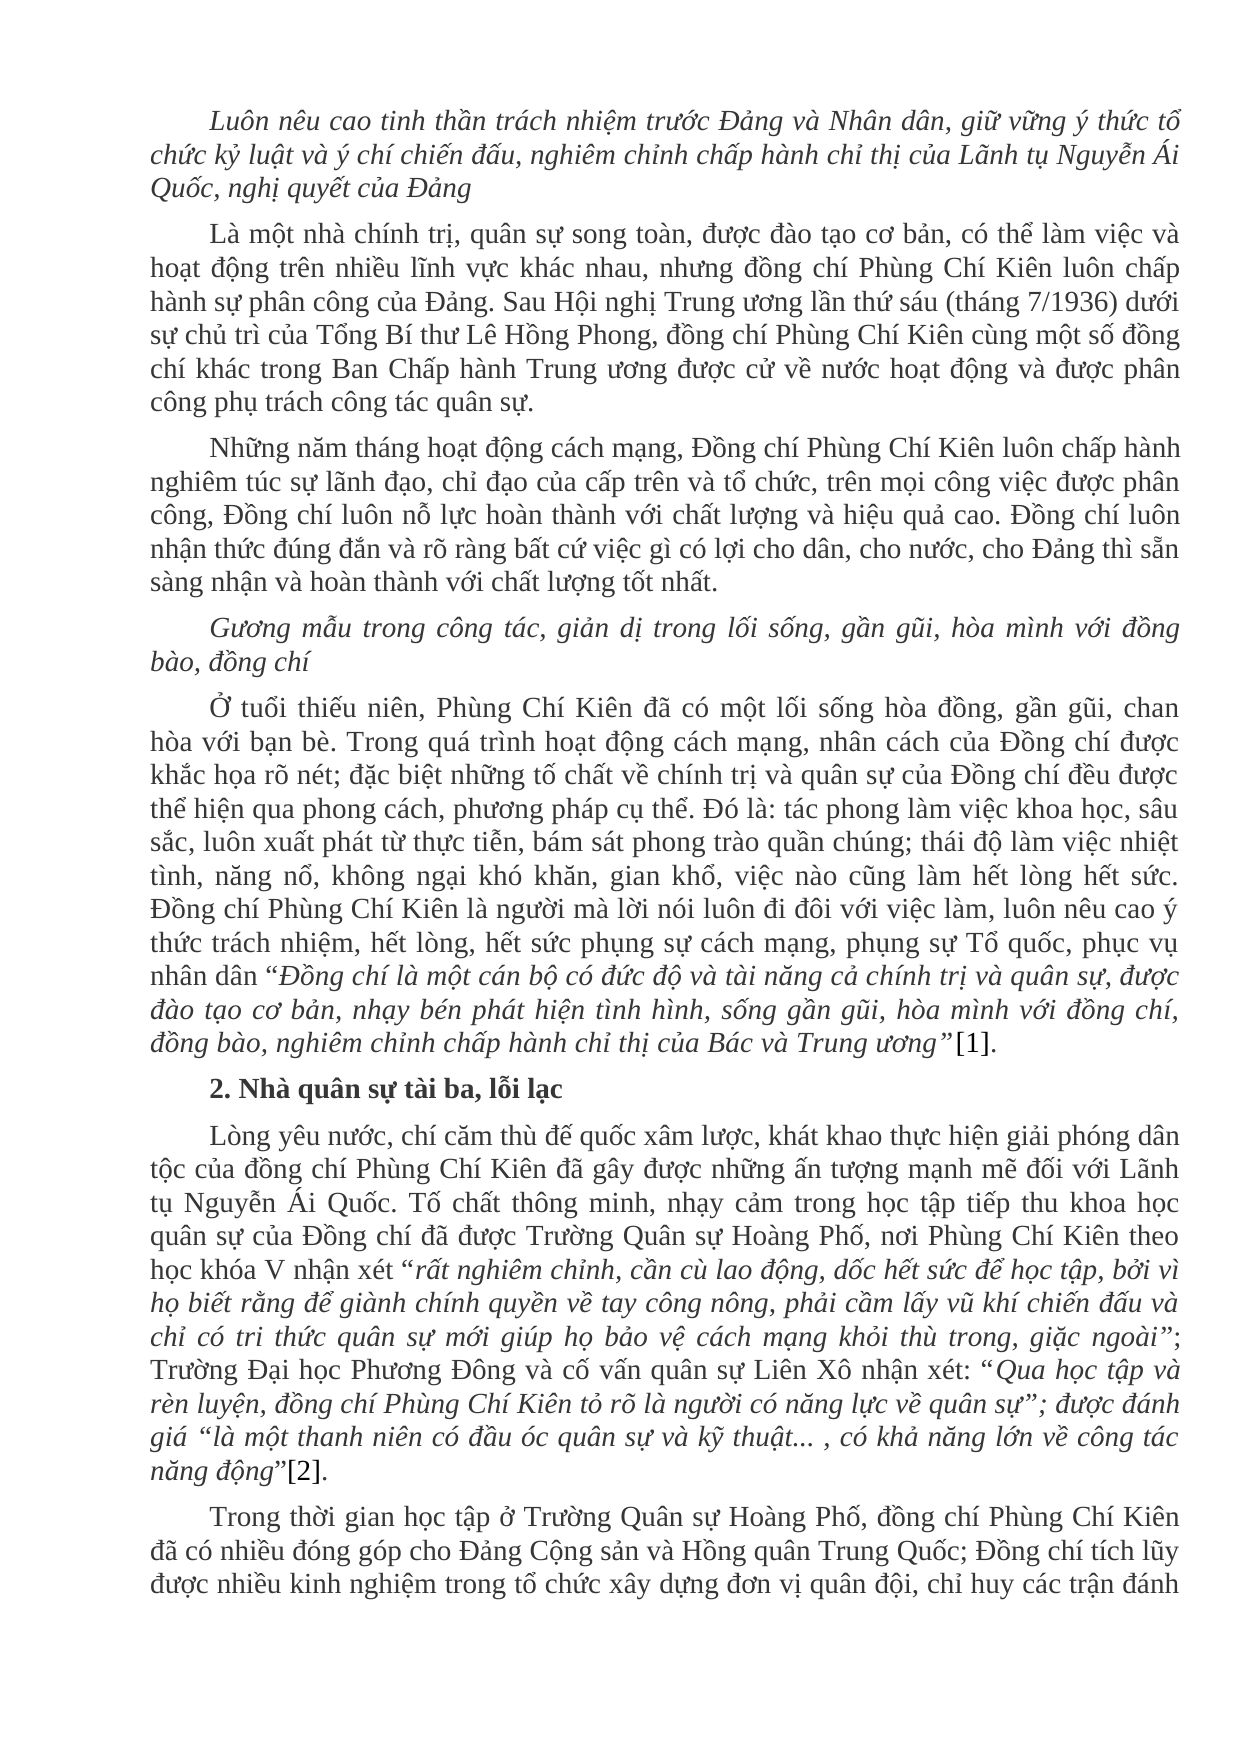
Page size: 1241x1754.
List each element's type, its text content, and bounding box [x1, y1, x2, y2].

text 2. Nhà quân sự tài ba, lỗi lạc [150, 1072, 1181, 1105]
text Những năm tháng hoạt động cách mạng, Đồng chí Phùng Chí Kiên luôn chấp hành nghiêm túc sự lãnh đạo, chỉ đạo của cấp trên và tổ chức, trên mọi công việc được phân công, Đồng chí luôn nỗ lực hoàn thành với chất lượng và hiệu quả cao. Đồng chí luôn nhận thức đúng đắn và rõ ràng bất cứ việc gì có lợi cho dân, cho nước, cho Đảng thì sẵn sàng nhận và hoàn thành với chất lượng tốt nhất. [150, 430, 1181, 598]
text Luôn nêu cao tinh thần trách nhiệm trước Đảng và Nhân dân, giữ vững ý thức tổ chức kỷ luật và ý chí chiến đấu, nghiêm chỉnh chấp hành chỉ thị của Lãnh tụ Nguyễn Ái Quốc, nghị quyết của Đảng [150, 103, 1181, 204]
text Ở tuổi thiếu niên, Phùng Chí Kiên đã có một lối sống hòa đồng, gần gũi, chan hòa với bạn bè. Trong quá trình hoạt động cách mạng, nhân cách của Đồng chí được khắc họa rõ nét; đặc biệt những tố chất về chính trị và quân sự của Đồng chí đều được thể hiện qua phong cách, phương pháp cụ thể. Đó là: tác phong làm việc khoa học, sâu sắc, luôn xuất phát từ thực tiễn, bám sát phong trào quần chúng; thái độ làm việc nhiệt tình, năng nổ, không ngại khó khăn, gian khổ, việc nào cũng làm hết lòng hết sức. Đồng chí Phùng Chí Kiên là người mà lời nói luôn đi đôi với việc làm, luôn nêu cao ý thức trách nhiệm, hết lòng, hết sức phụng sự cách mạng, phụng sự Tổ quốc, phục vụ nhân dân “Đồng chí là một cán bộ có đức độ và tài năng cả chính trị và quân sự, được đào tạo cơ bản, nhạy bén phát hiện tình hình, sống gần gũi, hòa mình với đồng chí, đồng bào, nghiêm chỉnh chấp hành chỉ thị của Bác và Trung ương”[1]. [150, 690, 1181, 1059]
text Gương mẫu trong công tác, giản dị trong lối sống, gần gũi, hòa mình với đồng bào, đồng chí [150, 611, 1181, 678]
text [150, 1499, 1181, 1600]
text Lòng yêu nước, chí căm thù đế quốc xâm lược, khát khao thực hiện giải phóng dân tộc của đồng chí Phùng Chí Kiên đã gây được những ấn tượng mạnh mẽ đối với Lãnh tụ Nguyễn Ái Quốc. Tố chất thông minh, nhạy cảm trong học tập tiếp thu khoa học quân sự của Đồng chí đã được Trường Quân sự Hoàng Phố, nơi Phùng Chí Kiên theo học khóa V nhận xét “rất nghiêm chỉnh, cần cù lao động, dốc hết sức để học tập, bởi vì họ biết rằng để giành chính quyền về tay công nông, phải cầm lấy vũ khí chiến đấu và chỉ có tri thức quân sự mới giúp họ bảo vệ cách mạng khỏi thù trong, giặc ngoài”; Trường Đại học Phương Đông và cố vấn quân sự Liên Xô nhận xét: “Qua học tập và rèn luyện, đồng chí Phùng Chí Kiên tỏ rõ là người có năng lực về quân sự”; được đánh giá “là một thanh niên có đầu óc quân sự và kỹ thuật... , có khả năng lớn về công tác năng động”[2]. [150, 1118, 1181, 1487]
text Là một nhà chính trị, quân sự song toàn, được đào tạo cơ bản, có thể làm việc và hoạt động trên nhiều lĩnh vực khác nhau, nhưng đồng chí Phùng Chí Kiên luôn chấp hành sự phân công của Đảng. Sau Hội nghị Trung ương lần thứ sáu (tháng 7/1936) dưới sự chủ trì của Tổng Bí thư Lê Hồng Phong, đồng chí Phùng Chí Kiên cùng một số đồng chí khác trong Ban Chấp hành Trung ương được cử về nước hoạt động và được phân công phụ trách công tác quân sự. [150, 217, 1181, 418]
